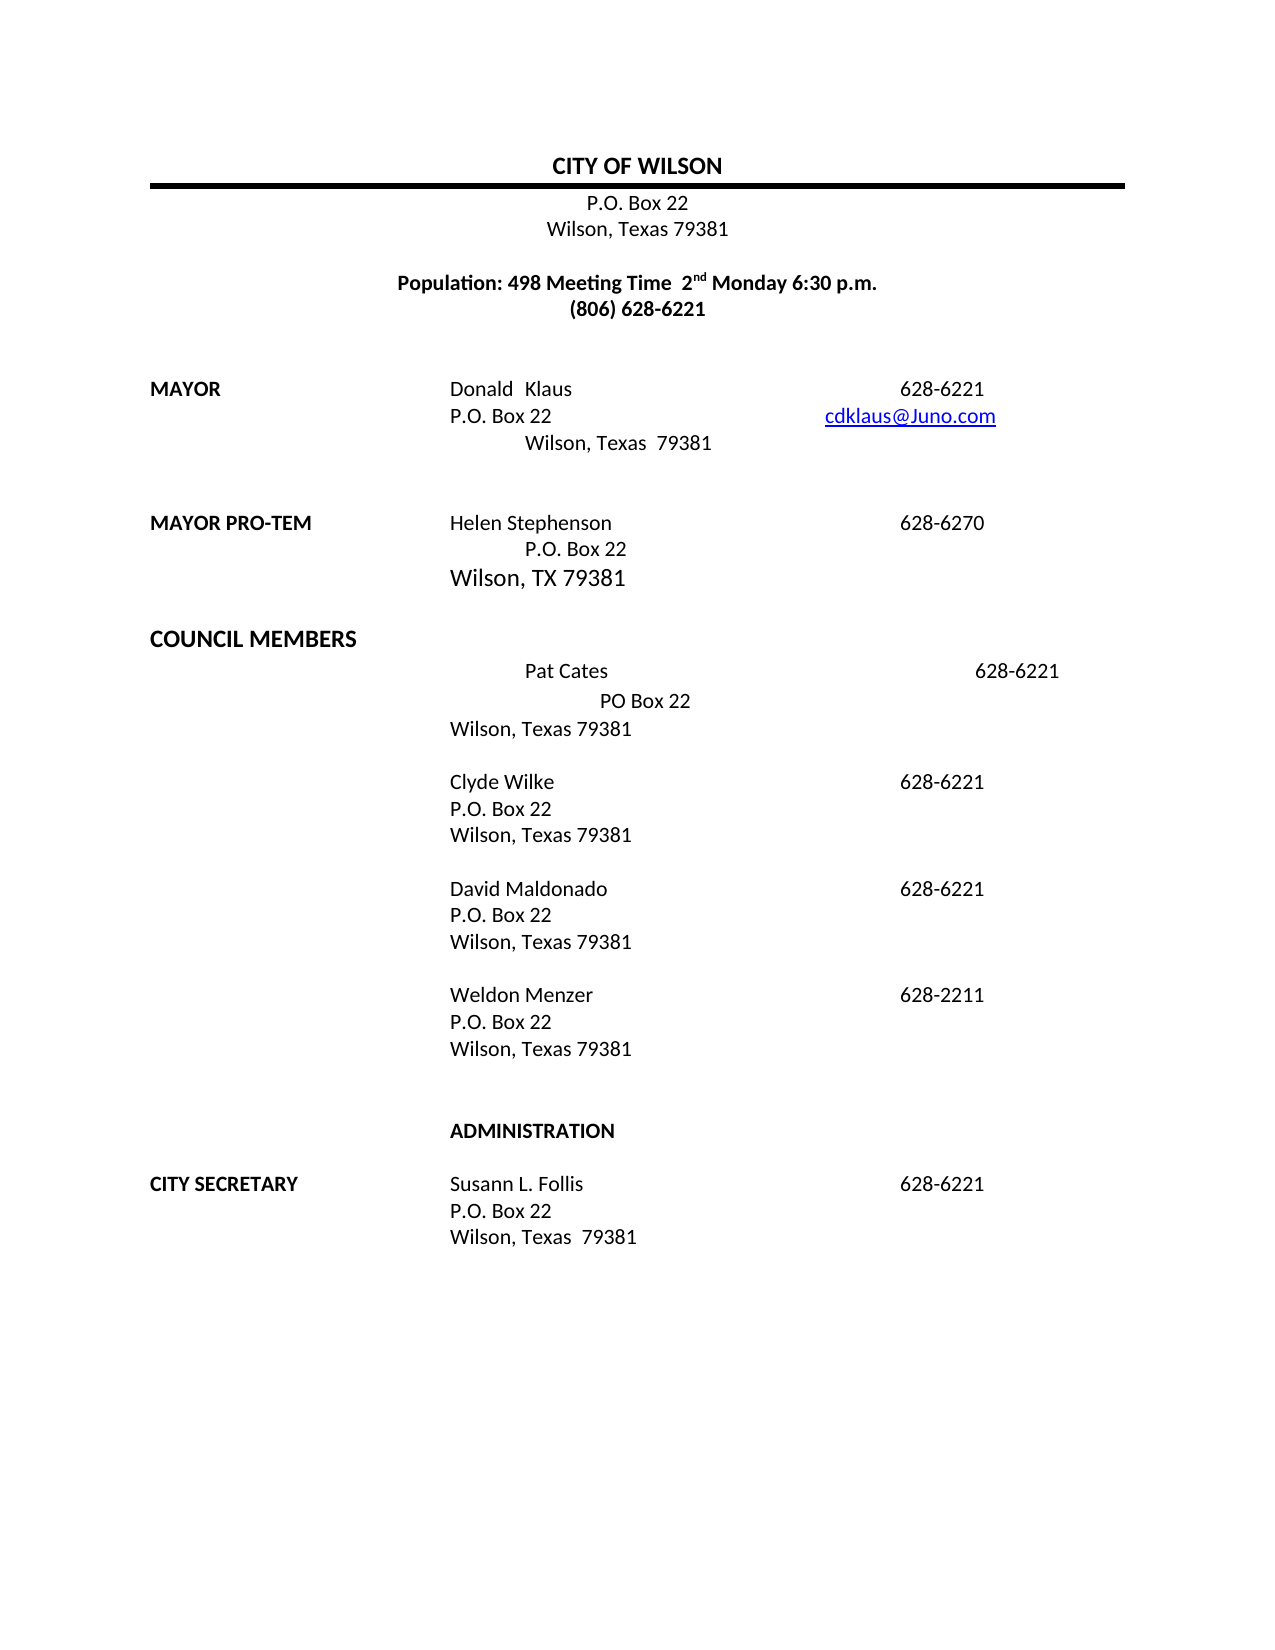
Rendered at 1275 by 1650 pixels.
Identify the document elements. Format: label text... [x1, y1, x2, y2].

text Secretary Susann L. Follis 628-6221 [150, 1170, 1125, 1197]
text Mayor Donald Klaus 628-6221 [150, 376, 1125, 402]
text Clyde Wilke 628-6221 [150, 768, 1125, 795]
text Weldon Menzer 628-2211 [150, 981, 1125, 1008]
text , 79381 [150, 1035, 1125, 1061]
text P.O. Box 22 cdklaus@Juno.com Wilson, Texas 79381 [150, 402, 1125, 456]
text David Maldonado 628-6221 [150, 875, 1125, 901]
text MAYOR PRO- Helen Stephenson 628-6270 P.O. Box 22 [150, 509, 1125, 562]
title OF WILSON [150, 150, 1125, 183]
text COUNCIL MEMBERS Pat Cates 628-6221 PO Box 22 [150, 623, 1125, 715]
text (806) 628-6221 [150, 296, 1125, 322]
text ADMINISTRATION [150, 1117, 1125, 1143]
text Population: 498 Meeting Time 2nd Monday 6:30 p.m. [150, 269, 1125, 296]
